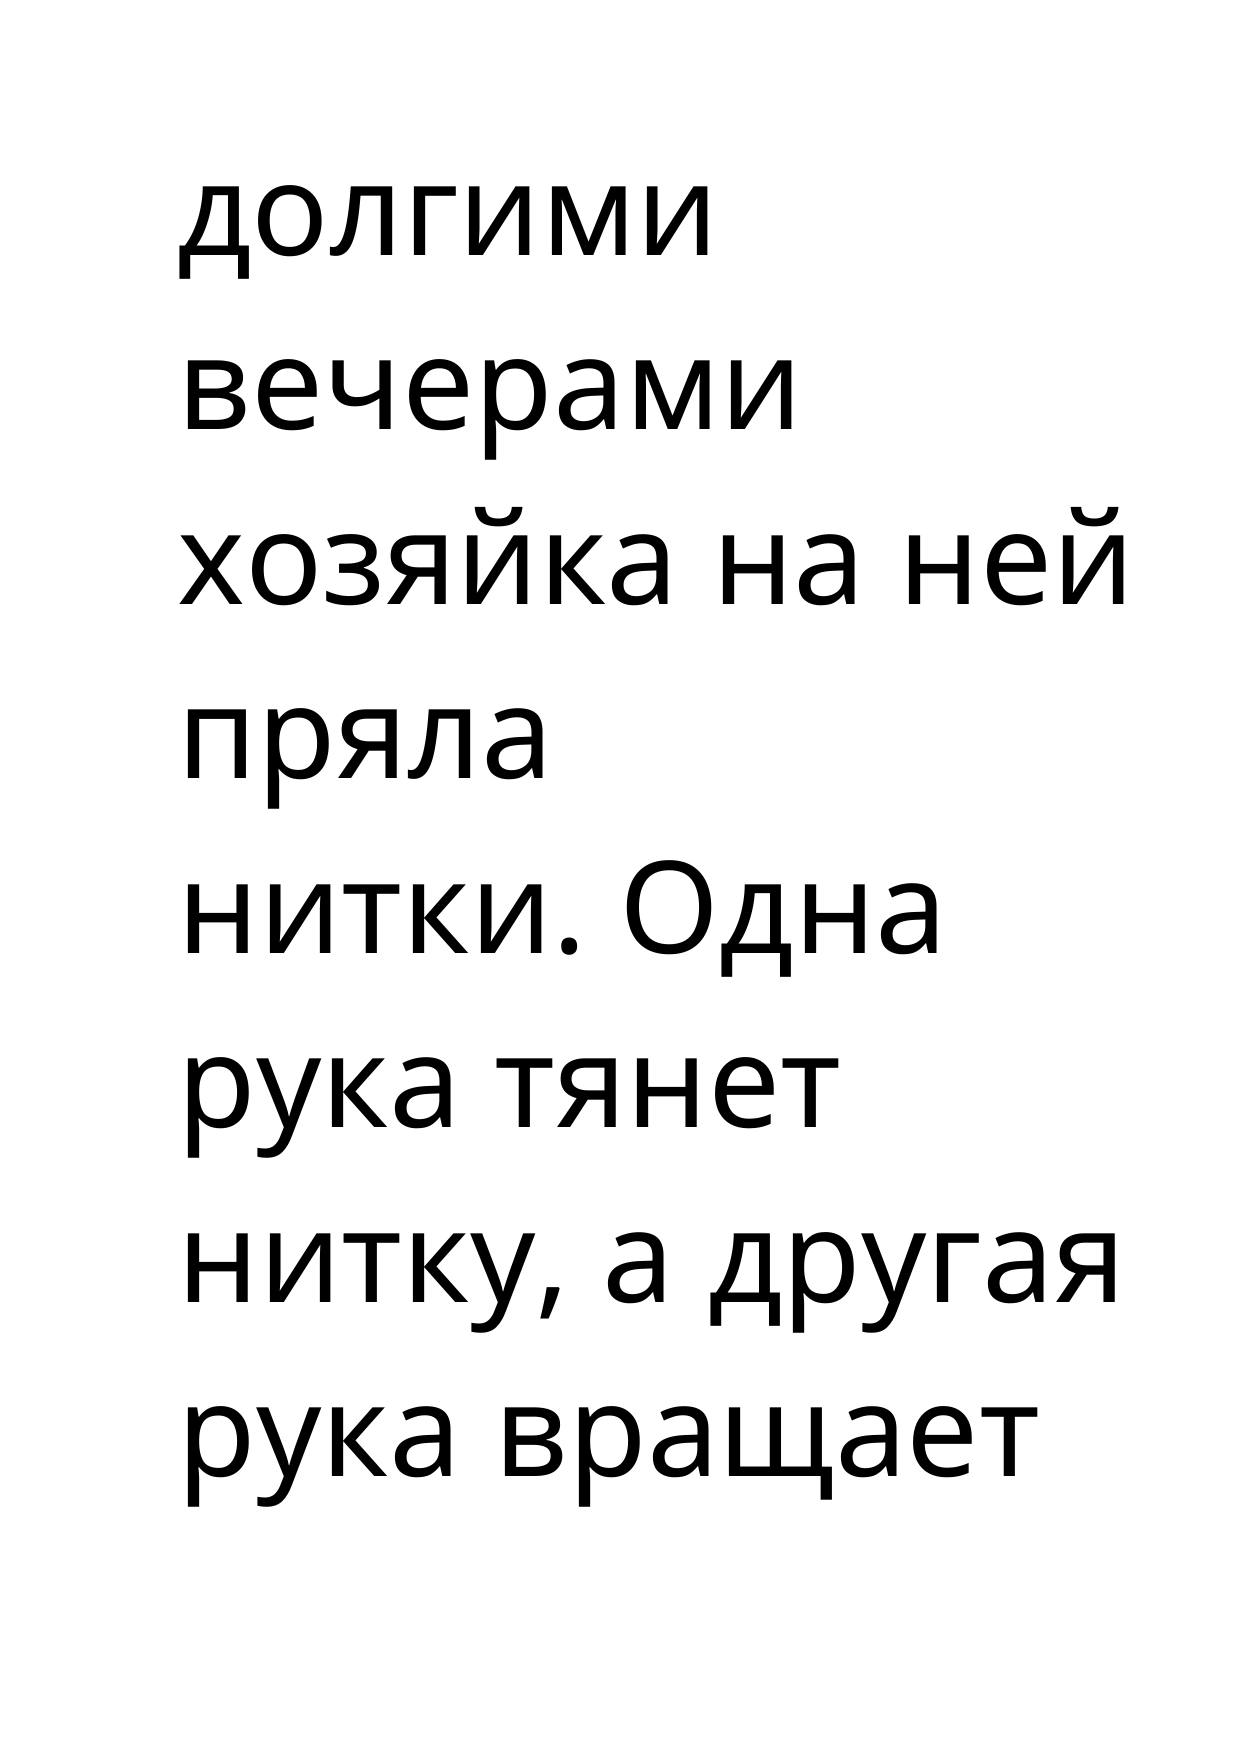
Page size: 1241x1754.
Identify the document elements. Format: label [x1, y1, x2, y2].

text [177, 118, 1152, 816]
text [177, 816, 1152, 1514]
